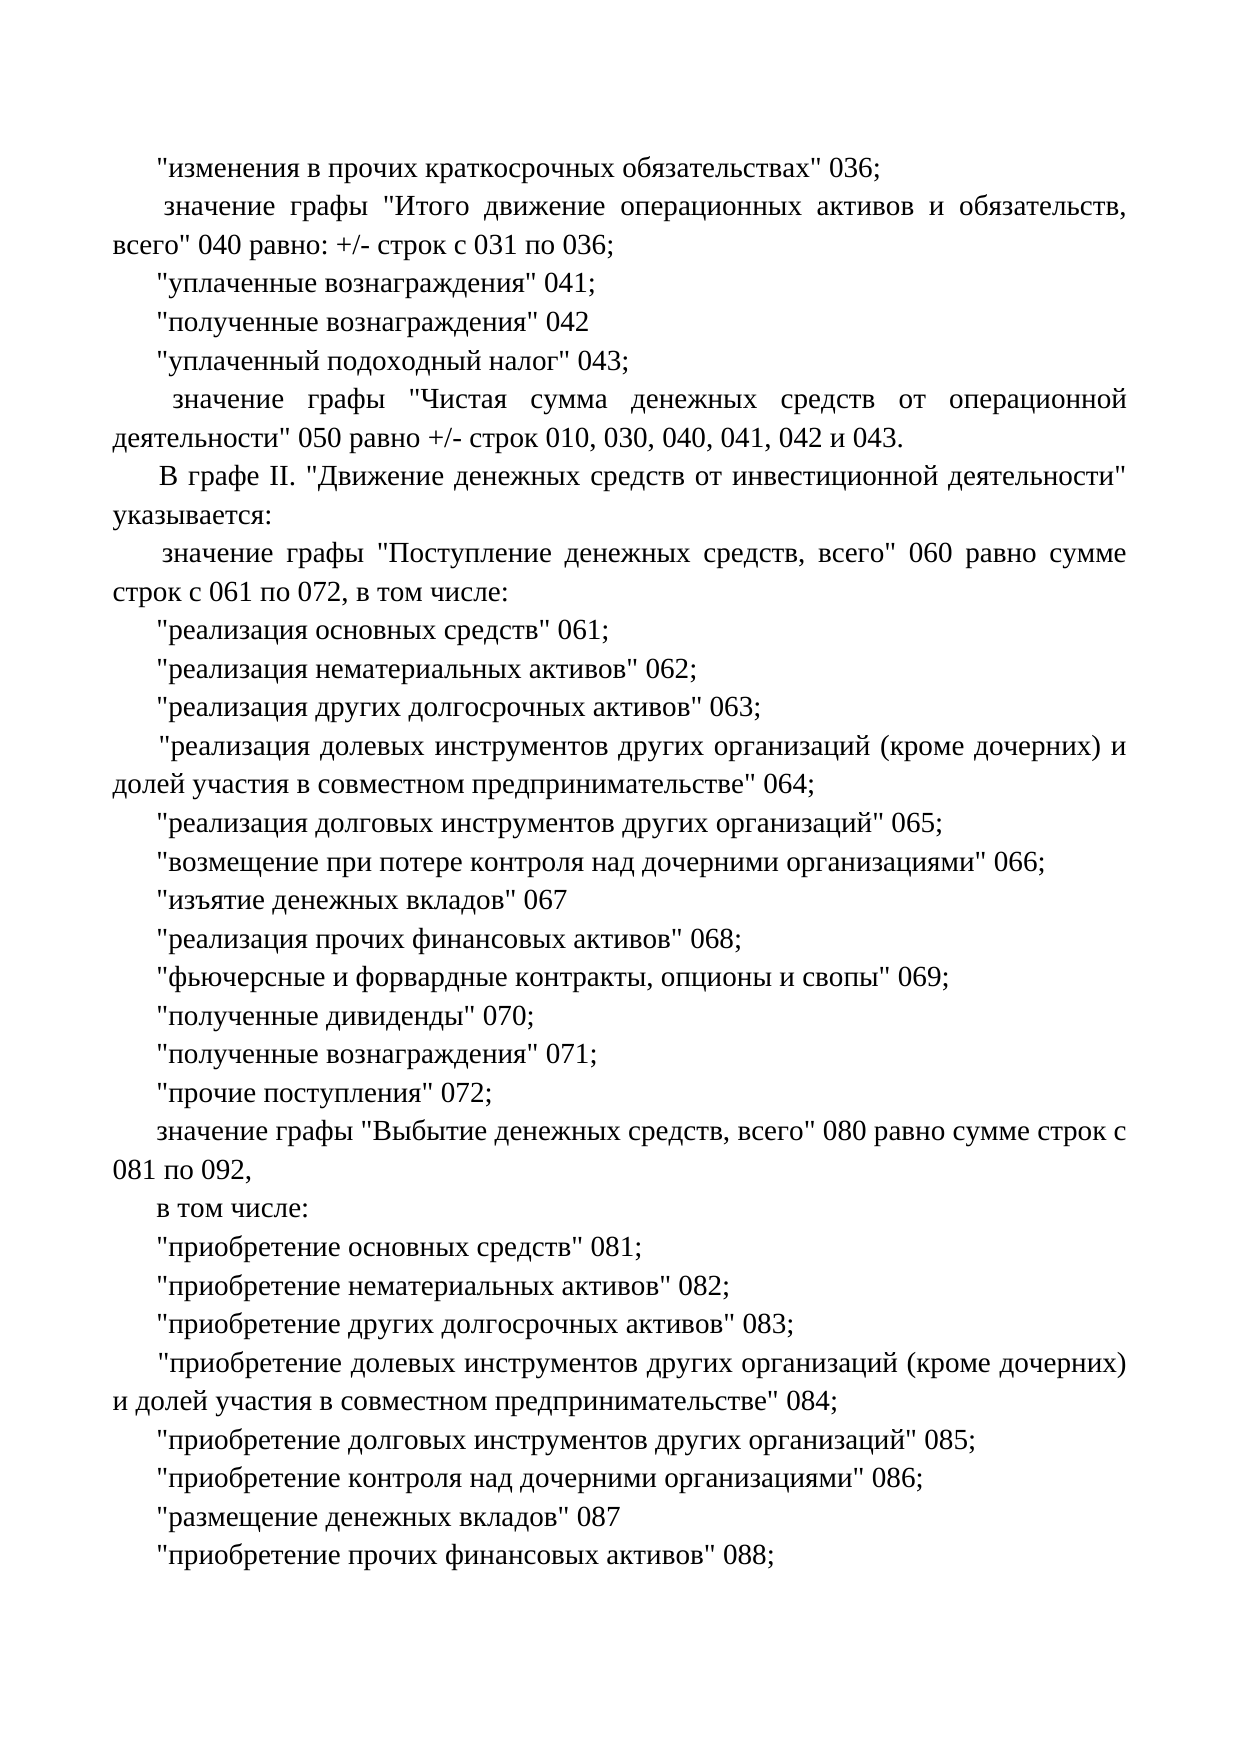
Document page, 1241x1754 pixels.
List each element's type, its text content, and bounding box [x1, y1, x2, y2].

text "уплаченный подоходный налог" 043; [112, 343, 1128, 376]
text "приобретение долевых инструментов других организаций (кроме дочерних) и долей участия в совместном предпринимательстве" 084; [112, 1345, 1128, 1417]
text "приобретение основных средств" 081; [112, 1229, 1128, 1263]
text "реализация долевых инструментов других организаций (кроме дочерних) и долей участия в совместном предпринимательстве" 064; [112, 728, 1128, 800]
text "изъятие денежных вкладов" 067 [112, 882, 1128, 916]
text "реализация нематериальных активов" 062; [112, 651, 1128, 684]
text значение графы "Итого движение операционных активов и обязательств, всего" 040 равно: +/- строк с 031 по 036; [112, 188, 1128, 261]
text в том числе: [112, 1191, 1128, 1224]
text "приобретение прочих финансовых активов" 088; [112, 1537, 1128, 1571]
text В графе II. "Движение денежных средств от инвестиционной деятельности" указывается: [112, 458, 1128, 530]
text "реализация основных средств" 061; [112, 612, 1128, 646]
text "фьючерсные и форвардные контракты, опционы и свопы" 069; [112, 959, 1128, 993]
text "полученные дивиденды" 070; [112, 998, 1128, 1031]
text значение графы "Выбытие денежных средств, всего" 080 равно сумме строк с 081 по 092, [112, 1113, 1128, 1186]
text "полученные вознаграждения" 042 [112, 304, 1128, 338]
text "размещение денежных вкладов" 087 [112, 1499, 1128, 1532]
text "реализация других долгосрочных активов" 063; [112, 689, 1128, 723]
text значение графы "Чистая сумма денежных средств от операционной деятельности" 050 равно +/- строк 010, 030, 040, 041, 042 и 043. [112, 381, 1128, 453]
text "приобретение контроля над дочерними организациями" 086; [112, 1460, 1128, 1494]
text "полученные вознаграждения" 071; [112, 1036, 1128, 1070]
text значение графы "Поступление денежных средств, всего" 060 равно сумме строк с 061 по 072, в том числе: [112, 535, 1128, 607]
text "реализация прочих финансовых активов" 068; [112, 921, 1128, 954]
text "прочие поступления" 072; [112, 1075, 1128, 1108]
text "реализация долговых инструментов других организаций" 065; [112, 805, 1128, 839]
text "приобретение других долгосрочных активов" 083; [112, 1306, 1128, 1340]
text "возмещение при потере контроля над дочерними организациями" 066; [112, 844, 1128, 877]
text "изменения в прочих краткосрочных обязательствах" 036; [112, 150, 1128, 183]
text "приобретение долговых инструментов других организаций" 085; [112, 1422, 1128, 1455]
text "уплаченные вознаграждения" 041; [112, 266, 1128, 299]
text "приобретение нематериальных активов" 082; [112, 1268, 1128, 1301]
